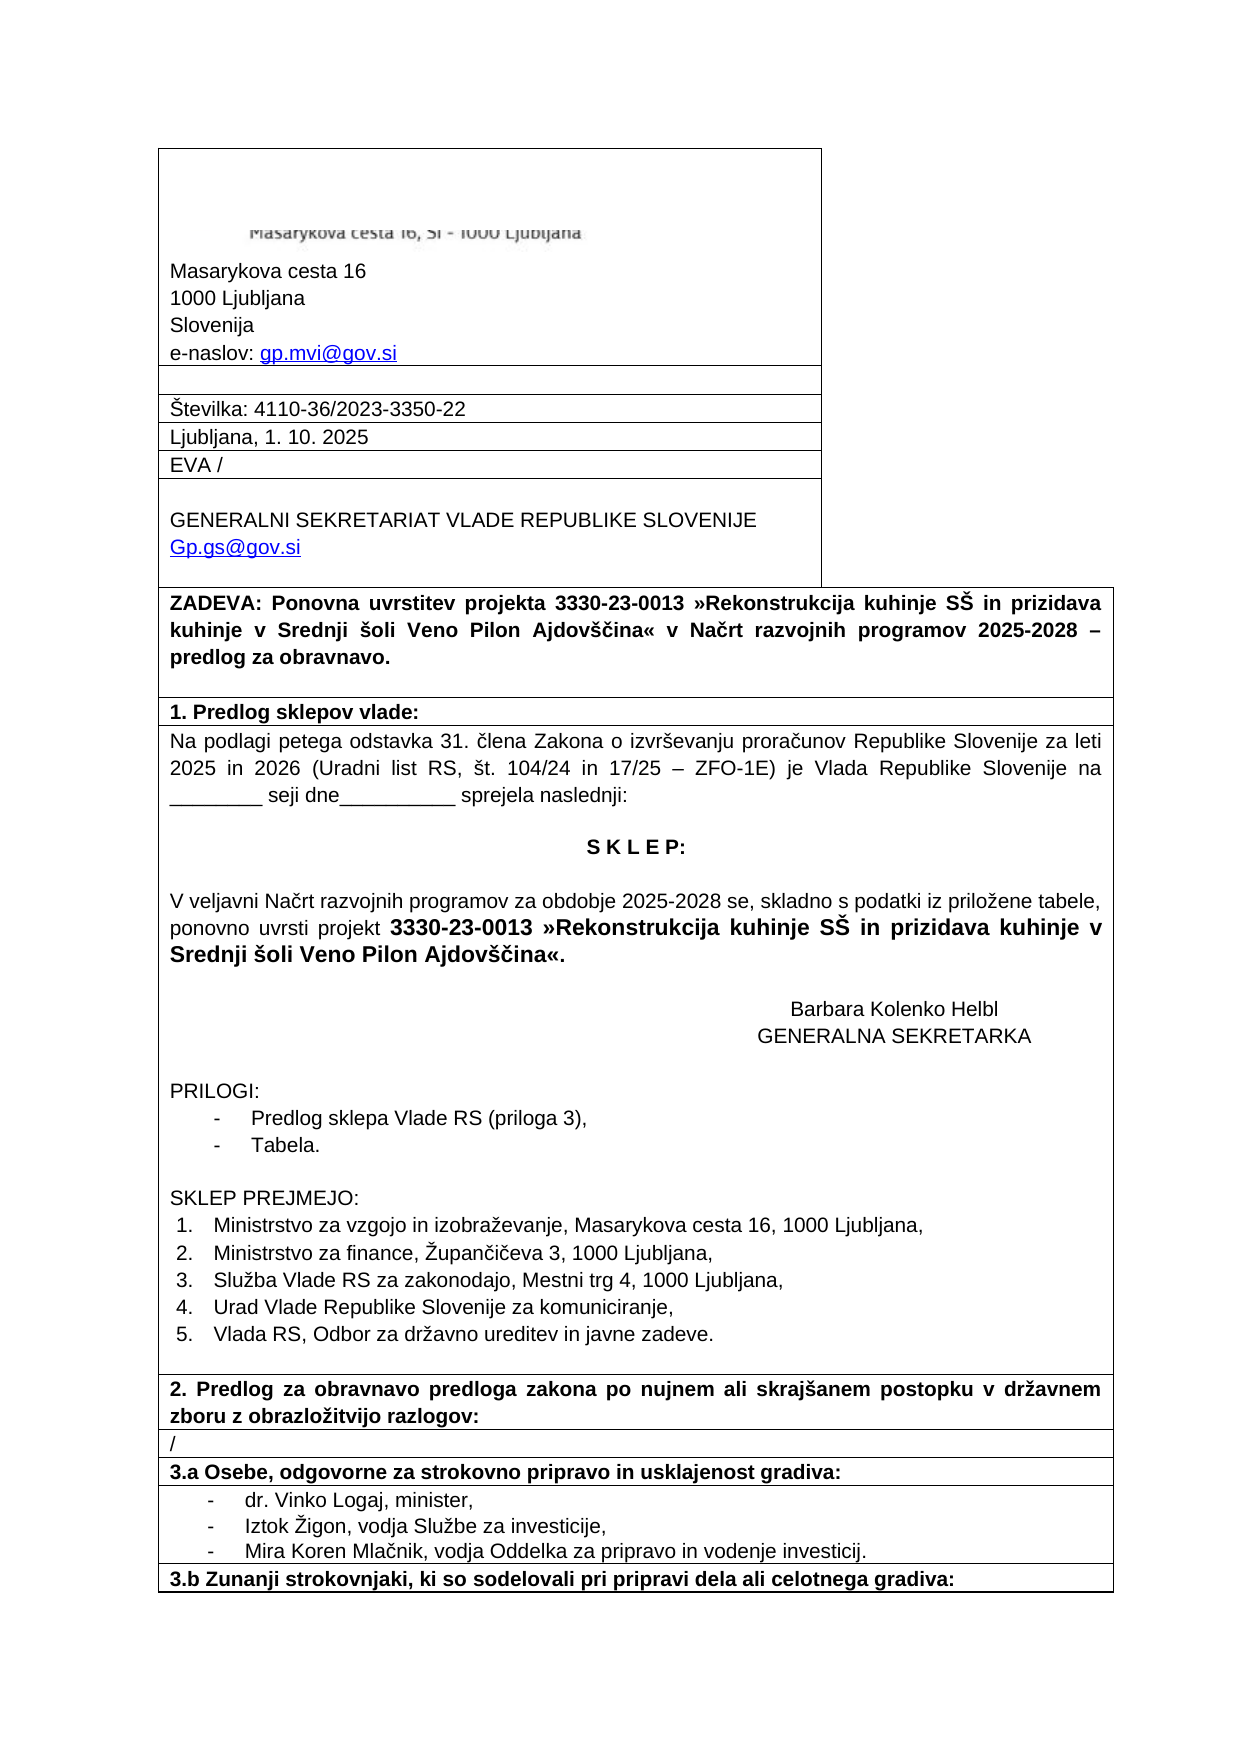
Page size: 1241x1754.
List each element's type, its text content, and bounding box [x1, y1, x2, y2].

table_cell 3.b Zunanji strokovnjaki, ki so sodelovali pri pripravi dela ali celotnega gradiva: [159, 1564, 1113, 1591]
table_cell 2. Predlog za obravnavo predloga zakona po nujnem ali skrajšanem postopku v državnem zboru z obrazložitvijo razlogov: [159, 1375, 1113, 1429]
table_cell GENERALNI SEKRETARIAT VLADE REPUBLIKE SLOVENIJE Gp.gs@gov.si [159, 479, 821, 587]
table_cell / [159, 1430, 1113, 1457]
table_cell EVA / [159, 451, 821, 478]
picture [169, 230, 677, 252]
table_cell ZADEVA: Ponovna uvrstitev projekta 3330-23-0013 »Rekonstrukcija kuhinje SŠ in prizidava kuhinje v Srednji šoli Veno Pilon Ajdovščina« v Načrt razvojnih programov 2025-2028 – predlog za obravnavo. [159, 588, 1113, 697]
table_cell Na podlagi petega odstavka 31. člena Zakona o izvrševanju proračunov Republike Slovenije za leti 2025 in 2026 (Uradni list RS, št. 104/24 in 17/25 – ZFO-1E) je Vlada Republike Slovenije na ________ seji dne__________ sprejela naslednji: S K L E P: V veljavni Načrt razvojnih programov za obdobje 2025-2028 se, skladno s podatki iz priložene tabele, ponovno uvrsti projekt 3330-23-0013 »Rekonstrukcija kuhinje SŠ in prizidava kuhinje v Srednji šoli Veno Pilon Ajdovščina«. Barbara Kolenko Helbl GENERALNA SEKRETARKA PRILOGI: Predlog sklepa Vlade RS (priloga 3), Tabela. SKLEP PREJMEJO: Ministrstvo za vzgojo in izobraževanje, Masarykova cesta 16, 1000 Ljubljana, Ministrstvo za finance, Župančičeva 3, 1000 Ljubljana, Služba Vlade RS za zakonodajo, Mestni trg 4, 1000 Ljubljana, Urad Vlade Republike Slovenije za komuniciranje, Vlada RS, Odbor za državno ureditev in javne zadeve. [159, 726, 1113, 1374]
table_cell 1. Predlog sklepov vlade: [159, 698, 1113, 725]
table_cell Številka: 4110-36/2023-3350-22 [159, 395, 821, 422]
table_cell dr. Vinko Logaj, minister, Iztok Žigon, vodja Službe za investicije, Mira Koren Mlačnik, vodja Oddelka za pripravo in vodenje investicij. [159, 1486, 1113, 1563]
table_cell 3.a Osebe, odgovorne za strokovno pripravo in usklajenost gradiva: [159, 1458, 1113, 1485]
table_cell Ljubljana, 1. 10. 2025 [159, 423, 821, 450]
table_header Masarykova cesta 16 1000 Ljubljana Slovenija e-naslov: gp.mvi@gov.si [159, 149, 821, 365]
table_cell [159, 366, 821, 393]
